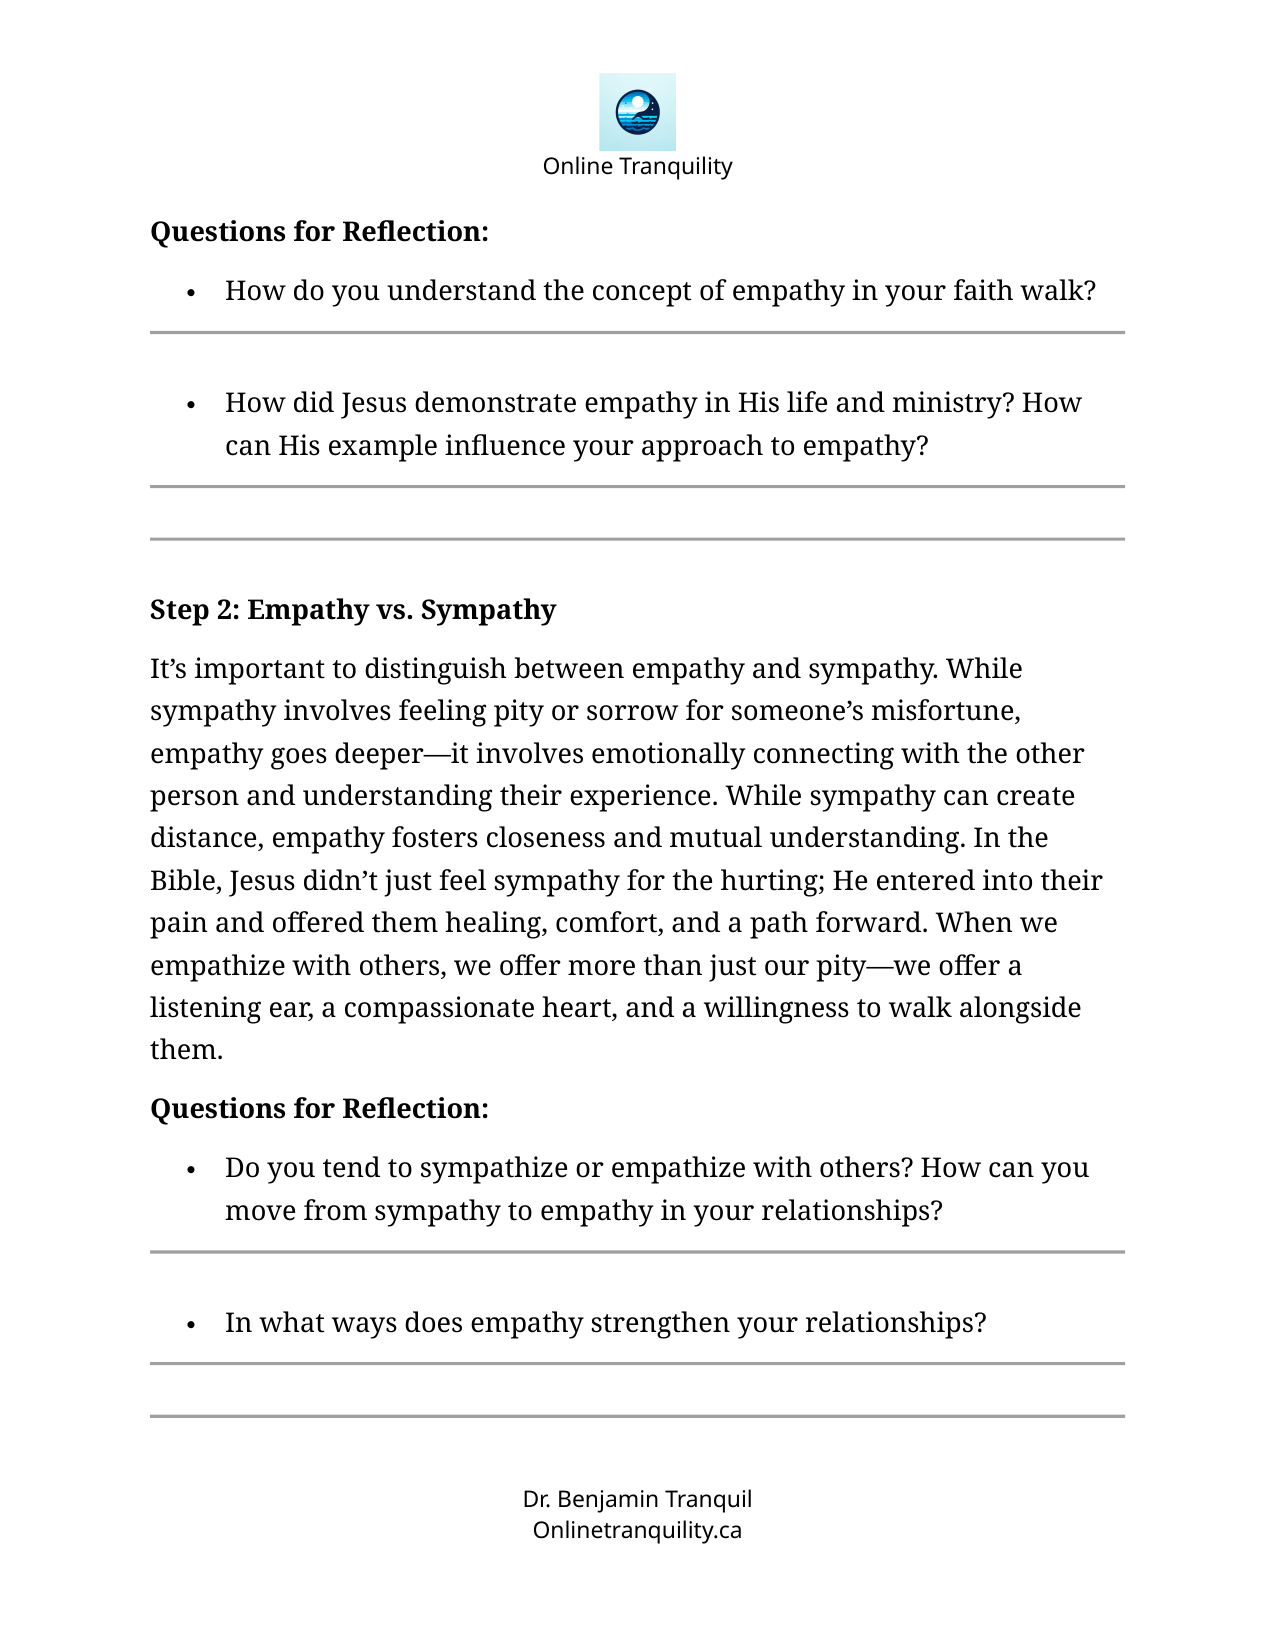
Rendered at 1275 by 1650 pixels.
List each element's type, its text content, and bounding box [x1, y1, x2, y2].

list In what ways does empathy strengthen your relationships? [187, 1303, 1125, 1340]
text It’s important to distinguish between empathy and sympathy. While sympathy involves feeling pity or sorrow for someone’s misfortune, empathy goes deeper—it involves emotionally connecting with the other person and understanding their experience. While sympathy can create distance, empathy fosters closeness and mutual understanding. In the Bible, Jesus didn’t just feel sympathy for the hurting; He entered into their pain and offered them healing, comfort, and a path forward. When we empathize with others, we offer more than just our pity—we offer a listening ear, a compassionate heart, and a willingness to walk alongside them. [150, 649, 1125, 1068]
list How do you understand the concept of empathy in your faith walk? [187, 272, 1125, 309]
list Do you tend to sympathize or empathize with others? How can you move from sympathy to empathy in your relationships? [187, 1149, 1125, 1228]
text Questions for Reflection: [150, 213, 1125, 250]
picture [599, 73, 676, 151]
text Questions for Reflection: [150, 1090, 1125, 1127]
text Step 2: Empathy vs. Sympathy [150, 590, 1125, 627]
list How did Jesus demonstrate empathy in His life and ministry? How can His example influence your approach to empathy? [187, 383, 1125, 463]
